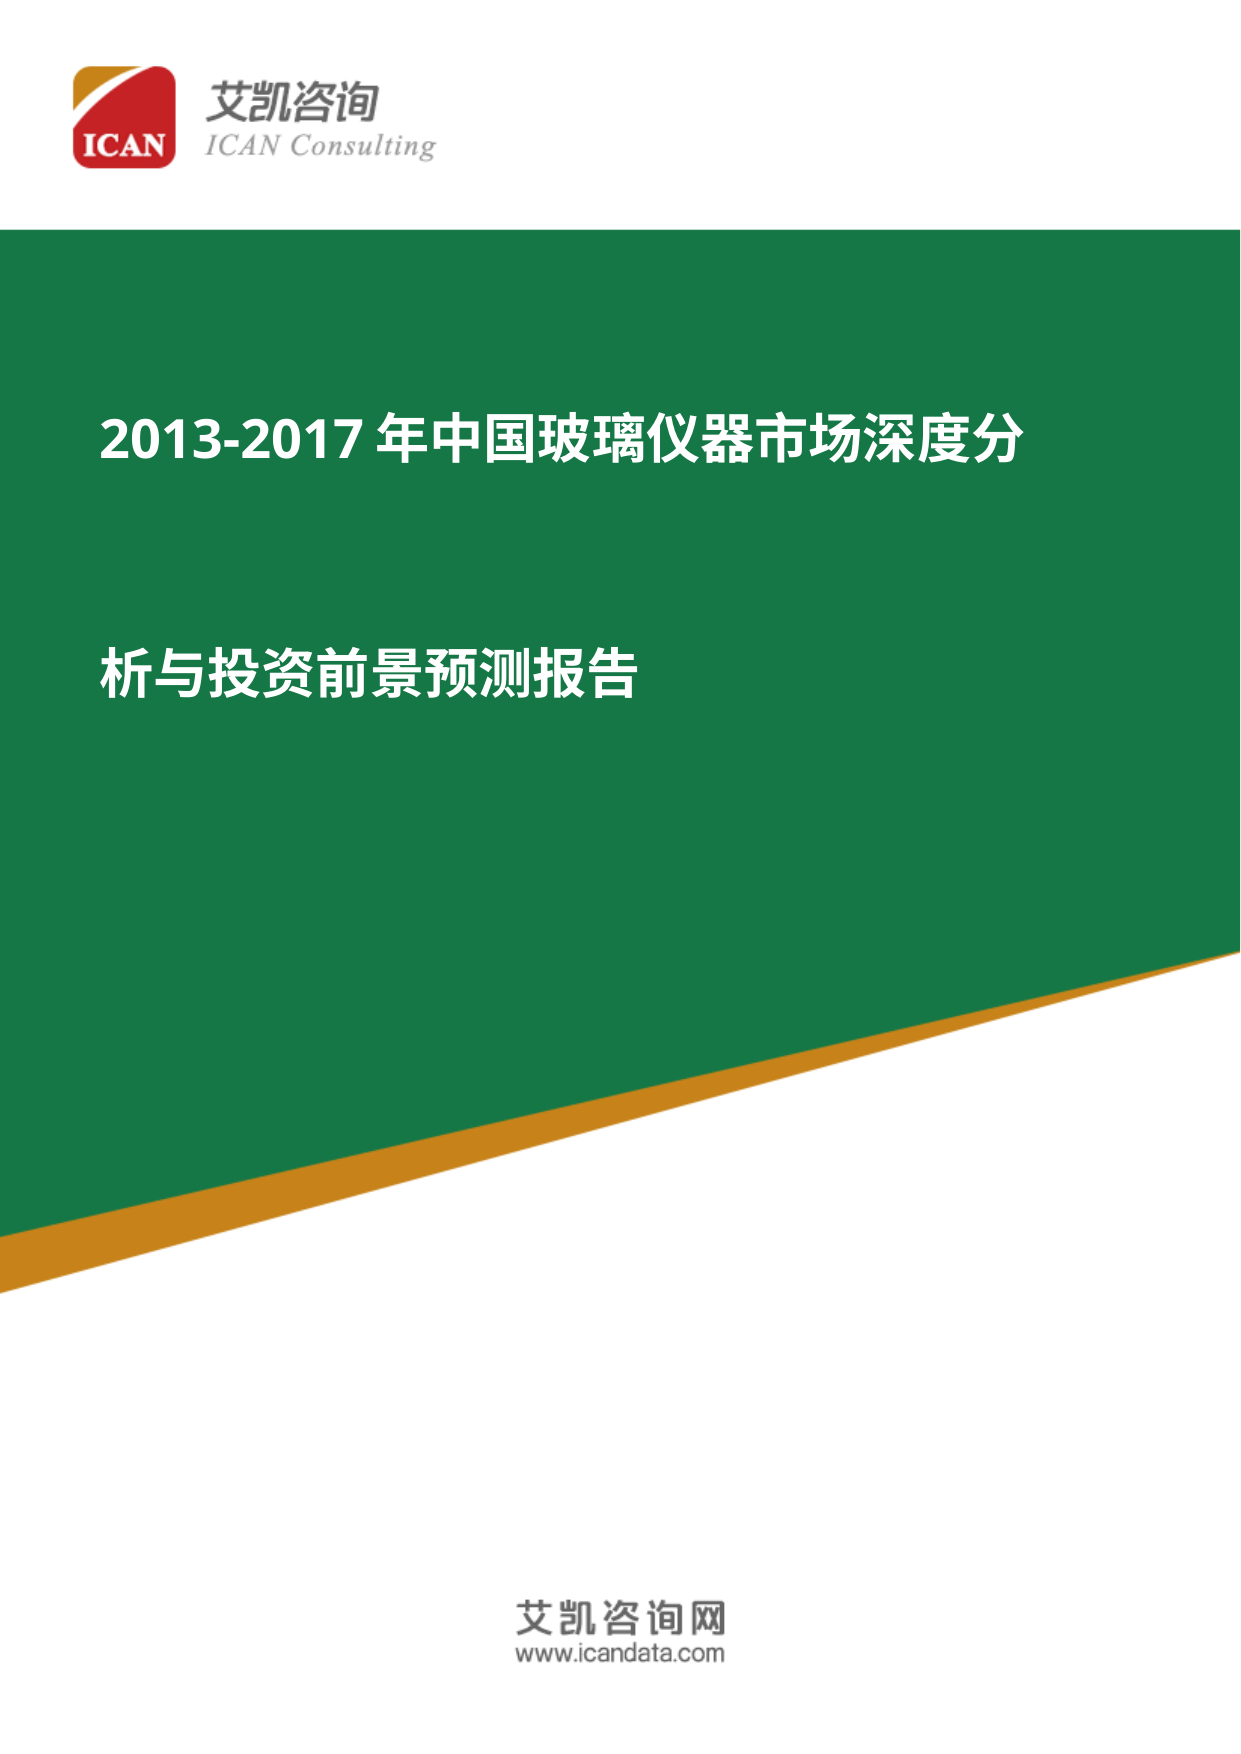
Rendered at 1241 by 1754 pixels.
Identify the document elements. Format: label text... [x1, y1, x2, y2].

picture [0, 5, 1241, 1754]
subtitle 2013-2017年中国玻璃仪器市场深度分析与投资前景预测报告 [99, 386, 1053, 718]
